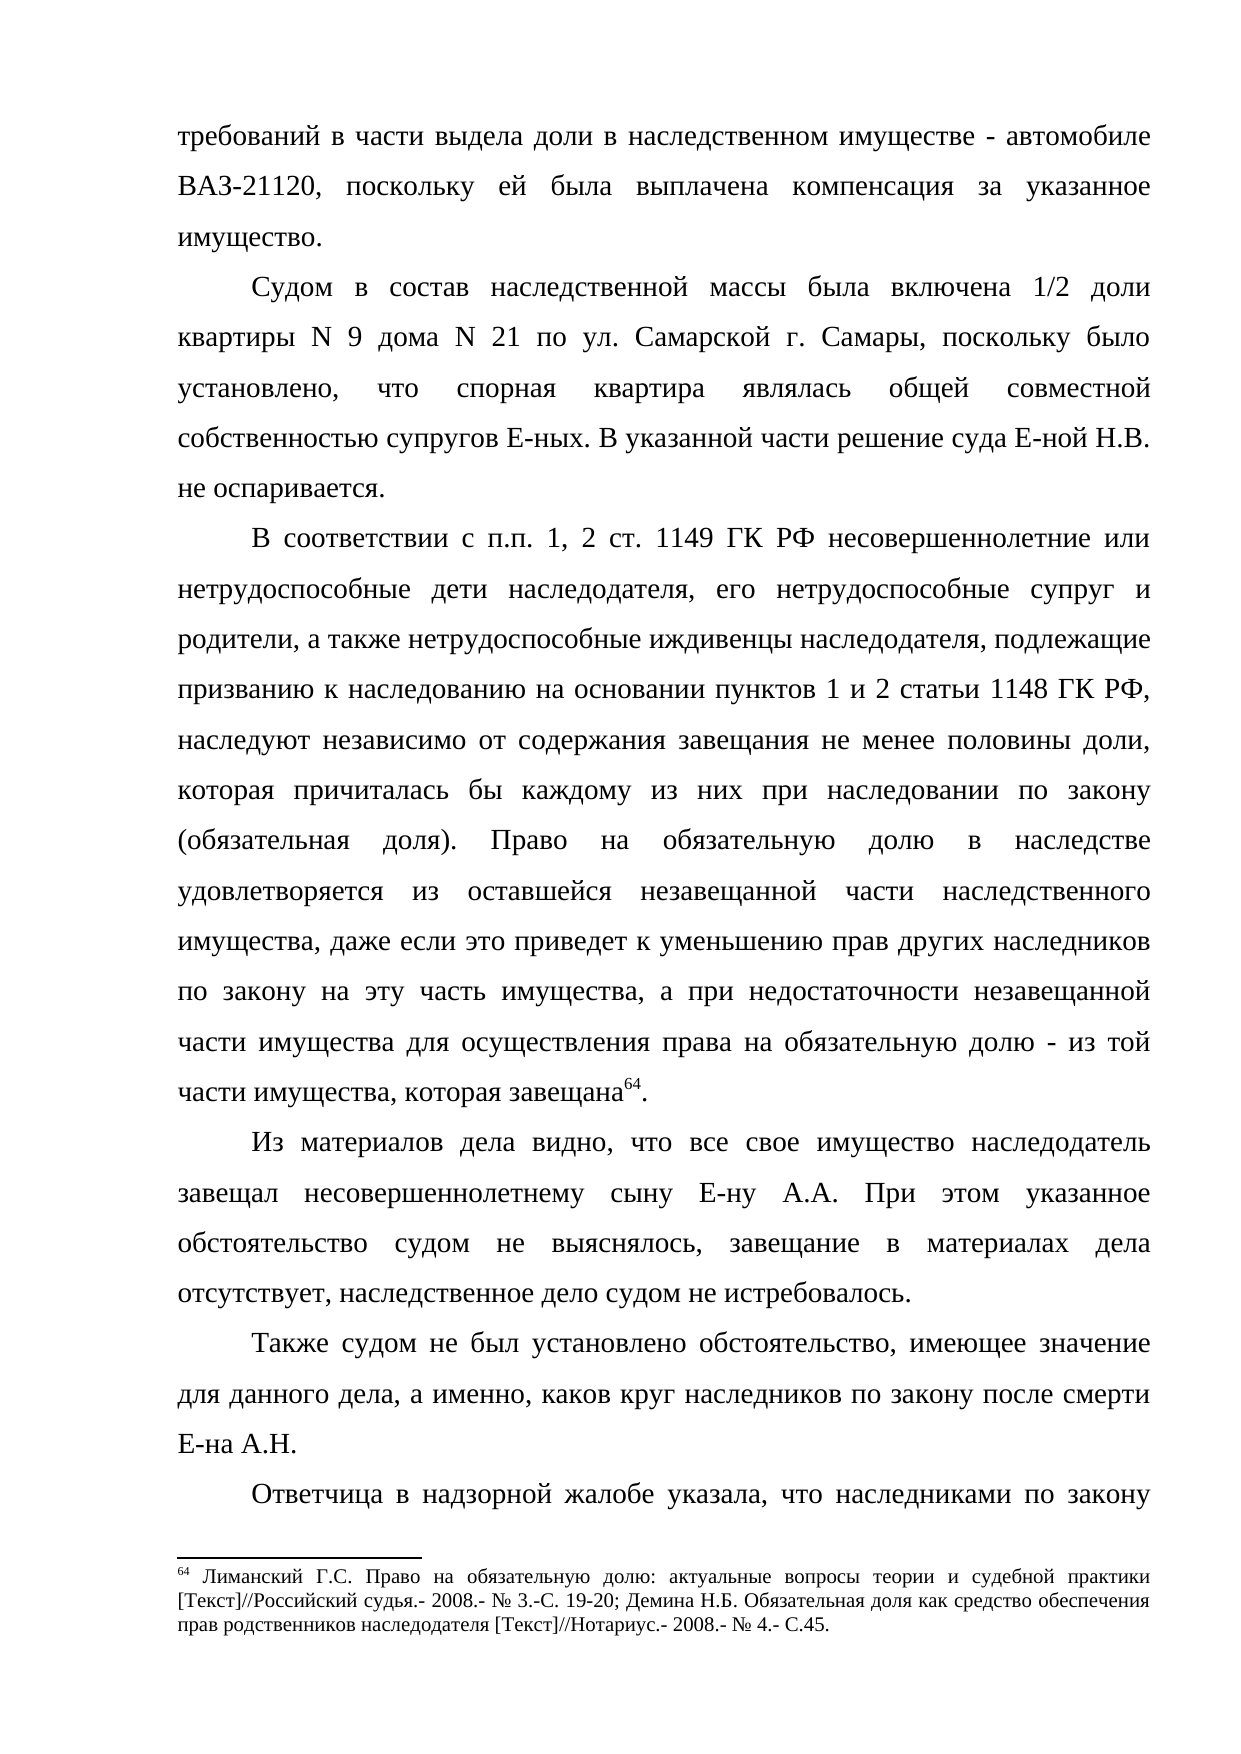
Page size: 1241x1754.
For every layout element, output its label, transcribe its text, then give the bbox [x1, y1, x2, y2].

text Также судом не был установлено обстоятельство, имеющее значение для данного дела, а именно, каков круг наследников по закону после смерти Е-на А.Н. [177, 1326, 1152, 1460]
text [177, 1477, 1152, 1510]
text Судом в состав наследственной массы была включена 1/2 доли квартиры N 9 дома N 21 по ул. Самарской г. Самары, поскольку было установлено, что спорная квартира являлась общей совместной собственностью супругов Е-ных. В указанной части решение суда Е-ной Н.В. не оспаривается. [177, 269, 1152, 504]
text Из материалов дела видно, что все свое имущество наследодатель завещал несовершеннолетнему сыну Е-ну А.А. При этом указанное обстоятельство судом не выяснялось, завещание в материалах дела отсутствует, наследственное дело судом не истребовалось. [177, 1124, 1152, 1309]
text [177, 118, 1152, 252]
text В соответствии с п.п. 1, 2 ст. 1149 ГК РФ несовершеннолетние или нетрудоспособные дети наследодателя, его нетрудоспособные супруг и родители, а также нетрудоспособные иждивенцы наследодателя, подлежащие призванию к наследованию на основании пунктов 1 и 2 статьи 1148 ГК РФ, наследуют независимо от содержания завещания не менее половины доли, которая причиталась бы каждому из них при наследовании по закону (обязательная доля). Право на обязательную долю в наследстве удовлетворяется из оставшейся незавещанной части наследственного имущества, даже если это приведет к уменьшению прав других наследников по закону на эту часть имущества, а при недостаточности незавещанной части имущества для осуществления права на обязательную долю - из той части имущества, которая завещана. [177, 521, 1152, 1108]
